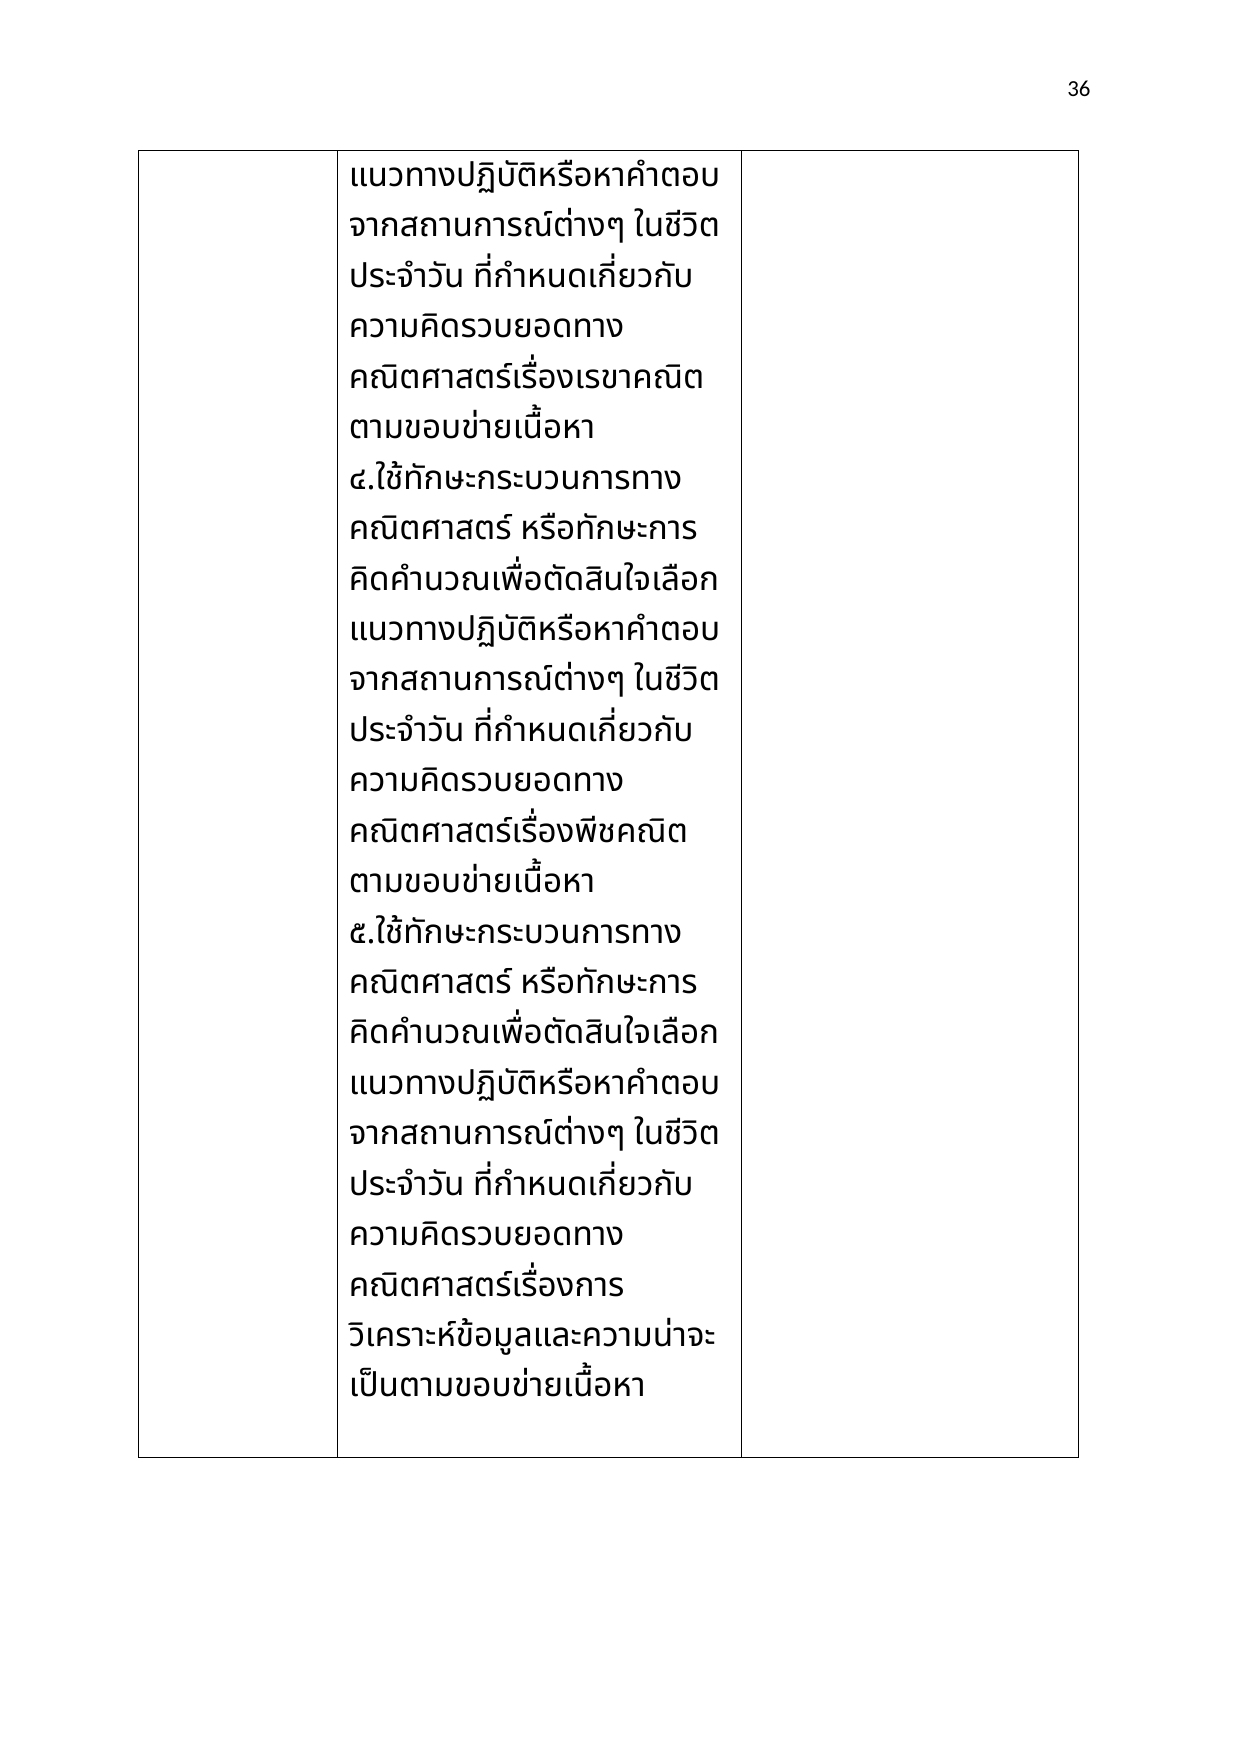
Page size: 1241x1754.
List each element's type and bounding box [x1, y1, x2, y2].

table_cell [338, 151, 741, 1457]
table_cell [139, 151, 337, 1457]
table_cell [742, 151, 1078, 1457]
